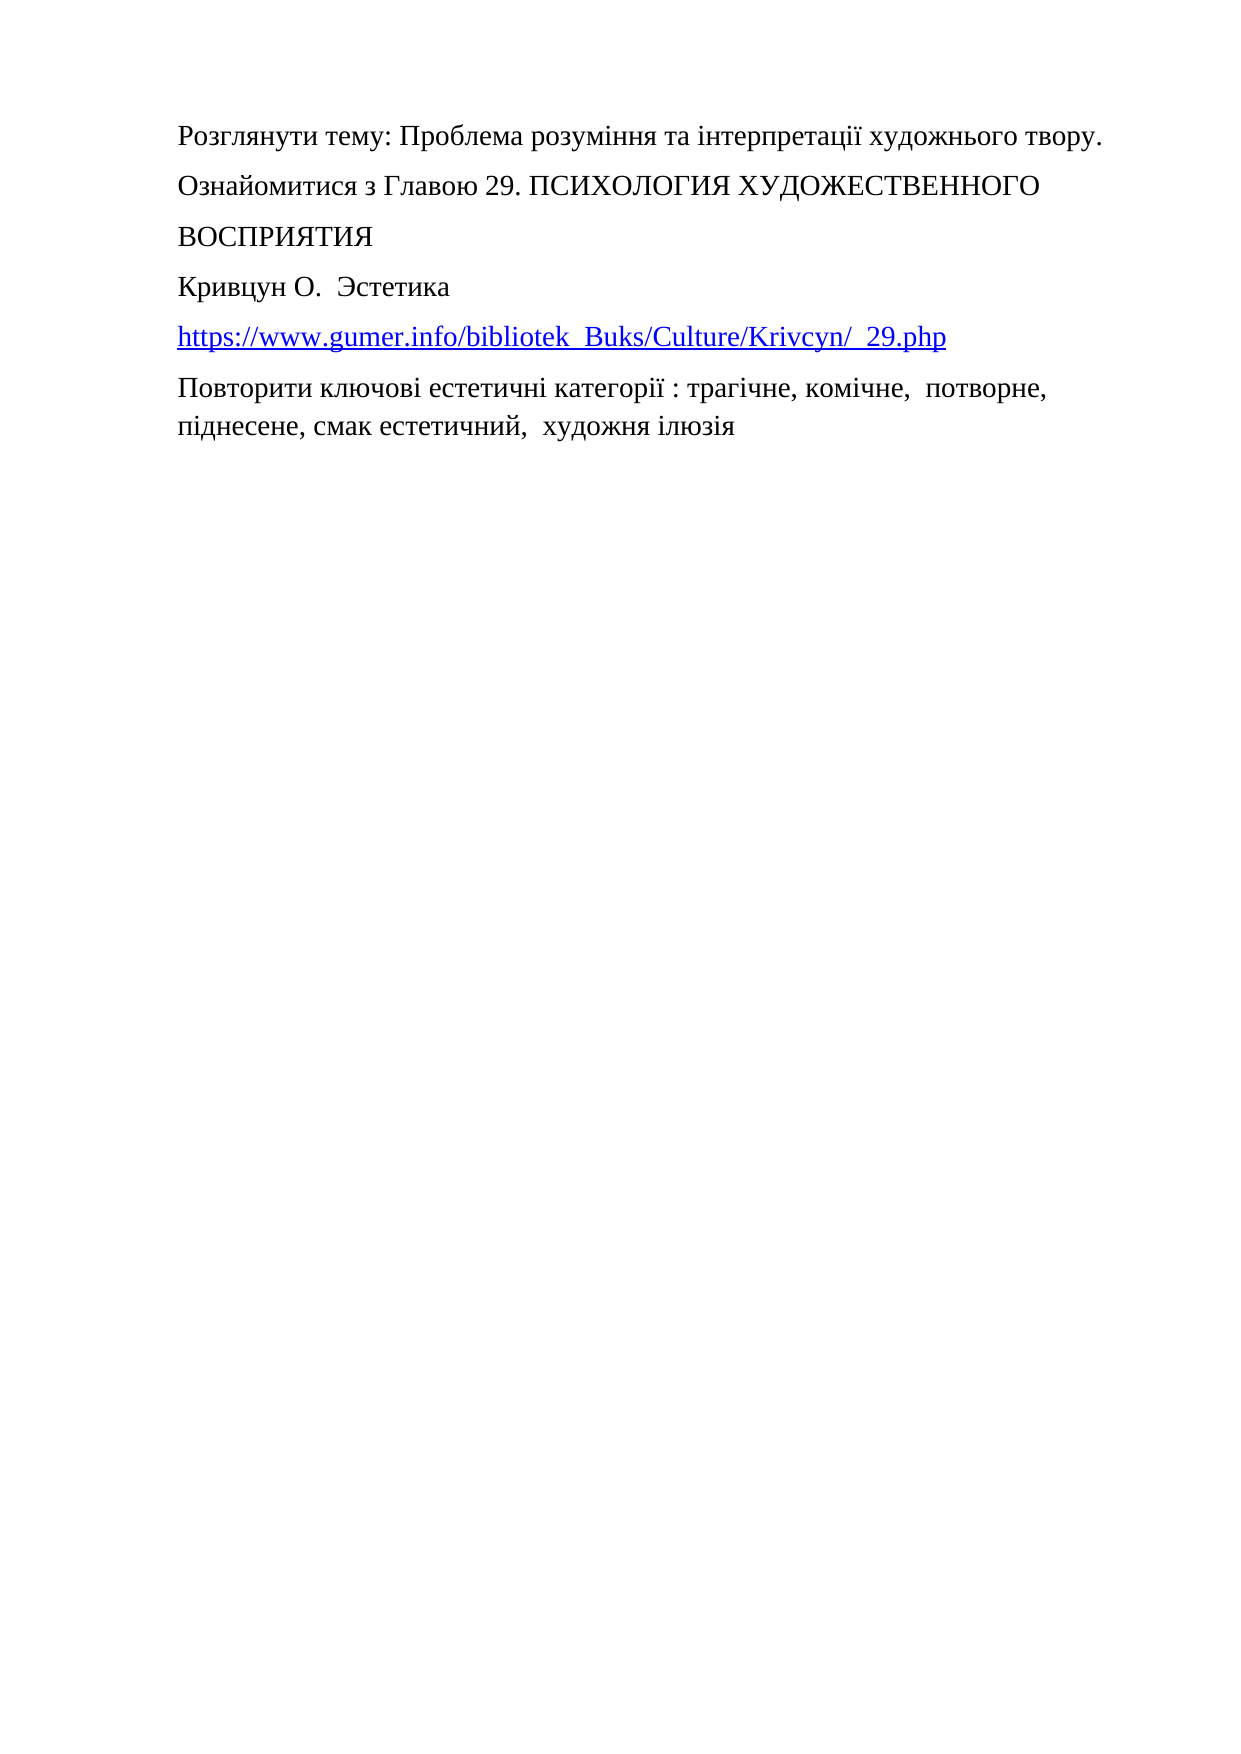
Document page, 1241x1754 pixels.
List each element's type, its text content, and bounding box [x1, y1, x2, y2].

text Повторити ключові естетичні категорії : трагічне, комічне, потворне, піднесене, смак естетичний, художня ілюзія [177, 370, 1152, 442]
text Кривцун О. Эстетика https://www.gumer.info/bibliotek_Buks/Culture/Krivcyn/_29.php [177, 269, 1152, 353]
text Ознайомитися з Главою 29. ПСИХОЛОГИЯ ХУДОЖЕСТВЕННОГО ВОСПРИЯТИЯ [177, 168, 1152, 252]
text Розглянути тему: Проблема розуміння та інтерпретації художнього твору. [177, 118, 1152, 152]
